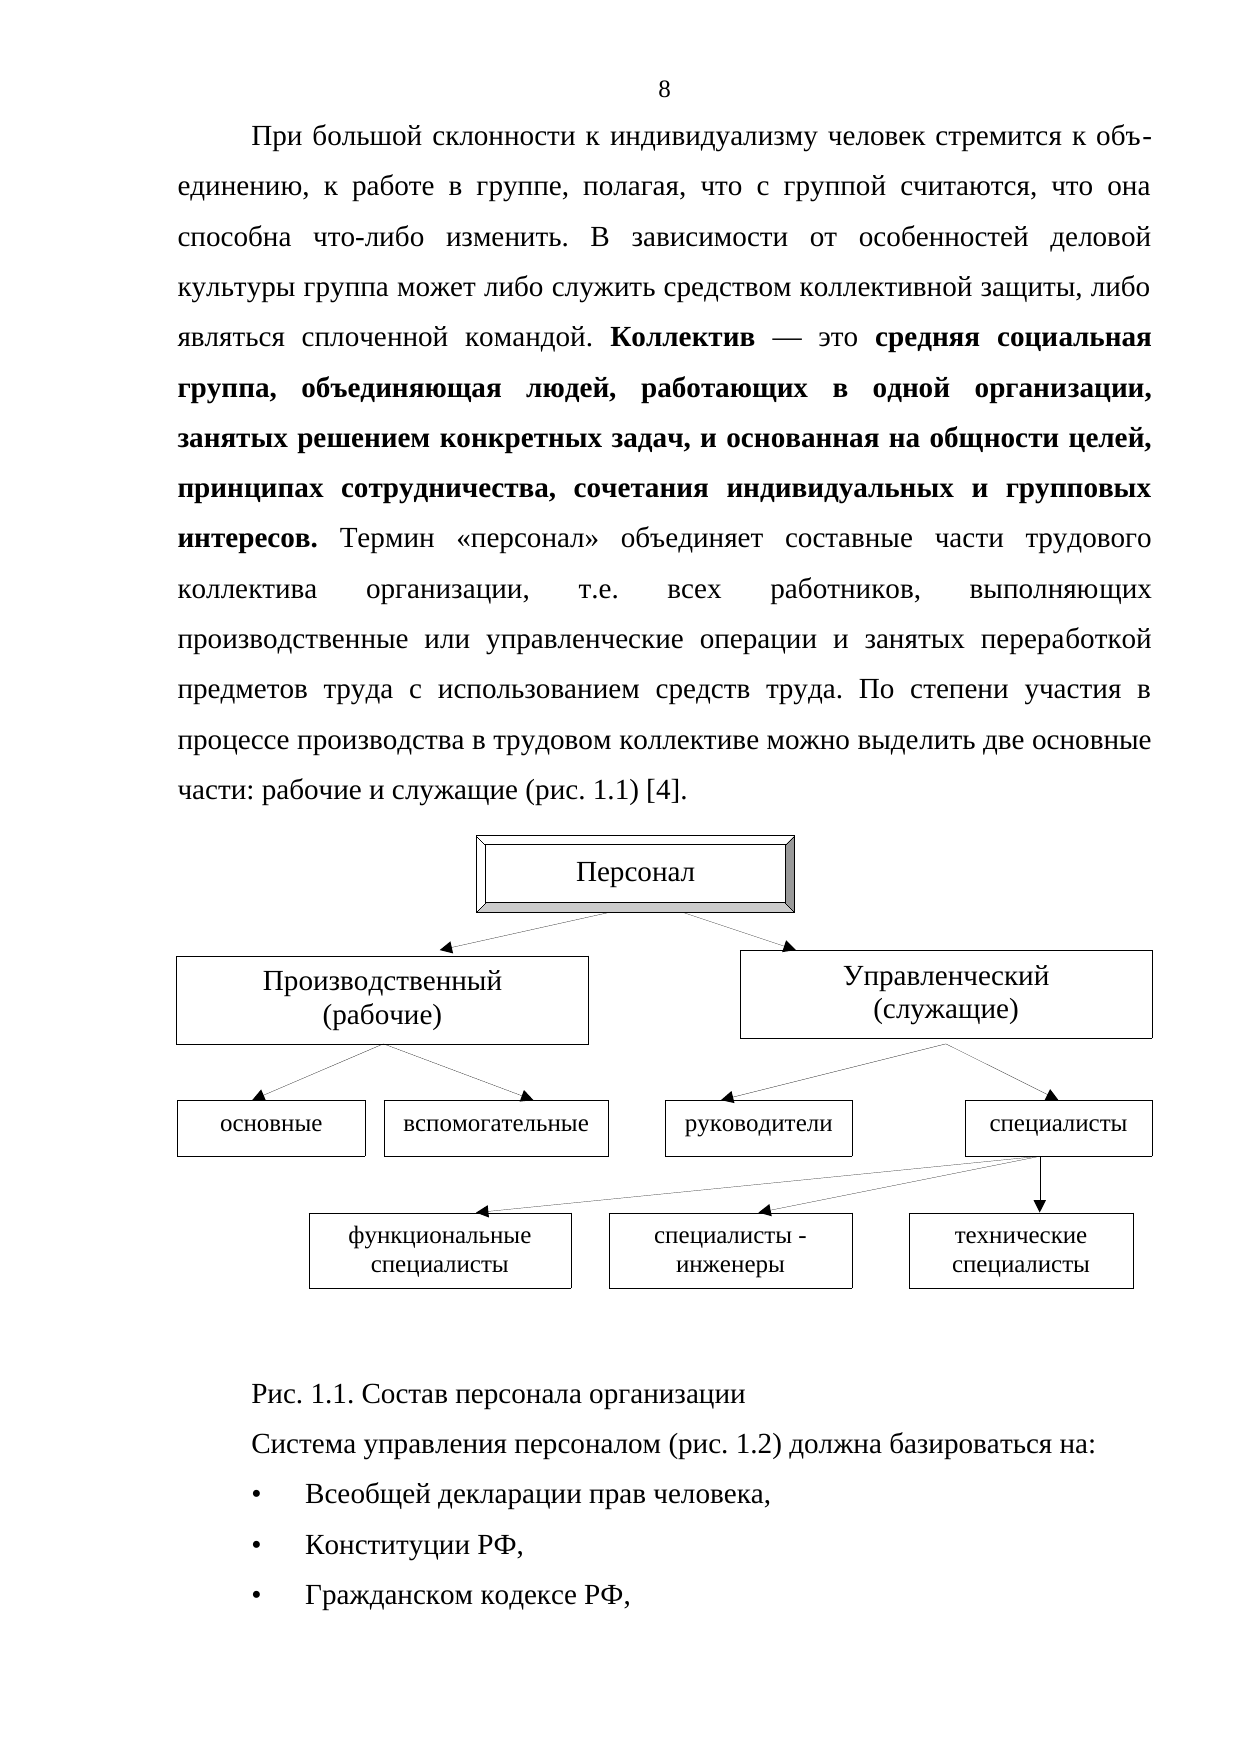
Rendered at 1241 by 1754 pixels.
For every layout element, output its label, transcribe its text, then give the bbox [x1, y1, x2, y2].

text • Всеобщей декларации прав человека, [177, 1477, 1152, 1510]
text • Конституции РФ, [177, 1527, 1152, 1560]
text • Гражданском кодексе РФ, [177, 1577, 1152, 1611]
text При большой склонности к индивидуализму человек стремится к объединению, к работе в группе, полагая, что с группой считаются, что она способна что-либо изменить. В зависимости от особенностей деловой культуры группа может либо служить средством коллективной защиты, либо являться сплоченной командой. Коллектив — это средняя социальная группа, объединяющая людей, работающих в одной организации, занятых решением конкретных задач, и основанная на общности целей, принципах сотрудничества, сочетания индивидуальных и групповых интересов. Термин «персонал» объединяет составные части трудового коллектива организации, т.е. всех работников, выполняющих производственные или управленческие операции и занятых переработкой предметов труда с использованием средств труда. По степени участия в процессе производства в трудовом коллективе можно выделить две основные части: рабочие и служащие (рис. 1.1) [4]. [177, 118, 1152, 806]
text Система управления персоналом (рис. 1.2) должна базироваться на: [177, 1426, 1152, 1460]
text Рис. 1.1. Состав персонала организации [177, 1376, 1152, 1409]
